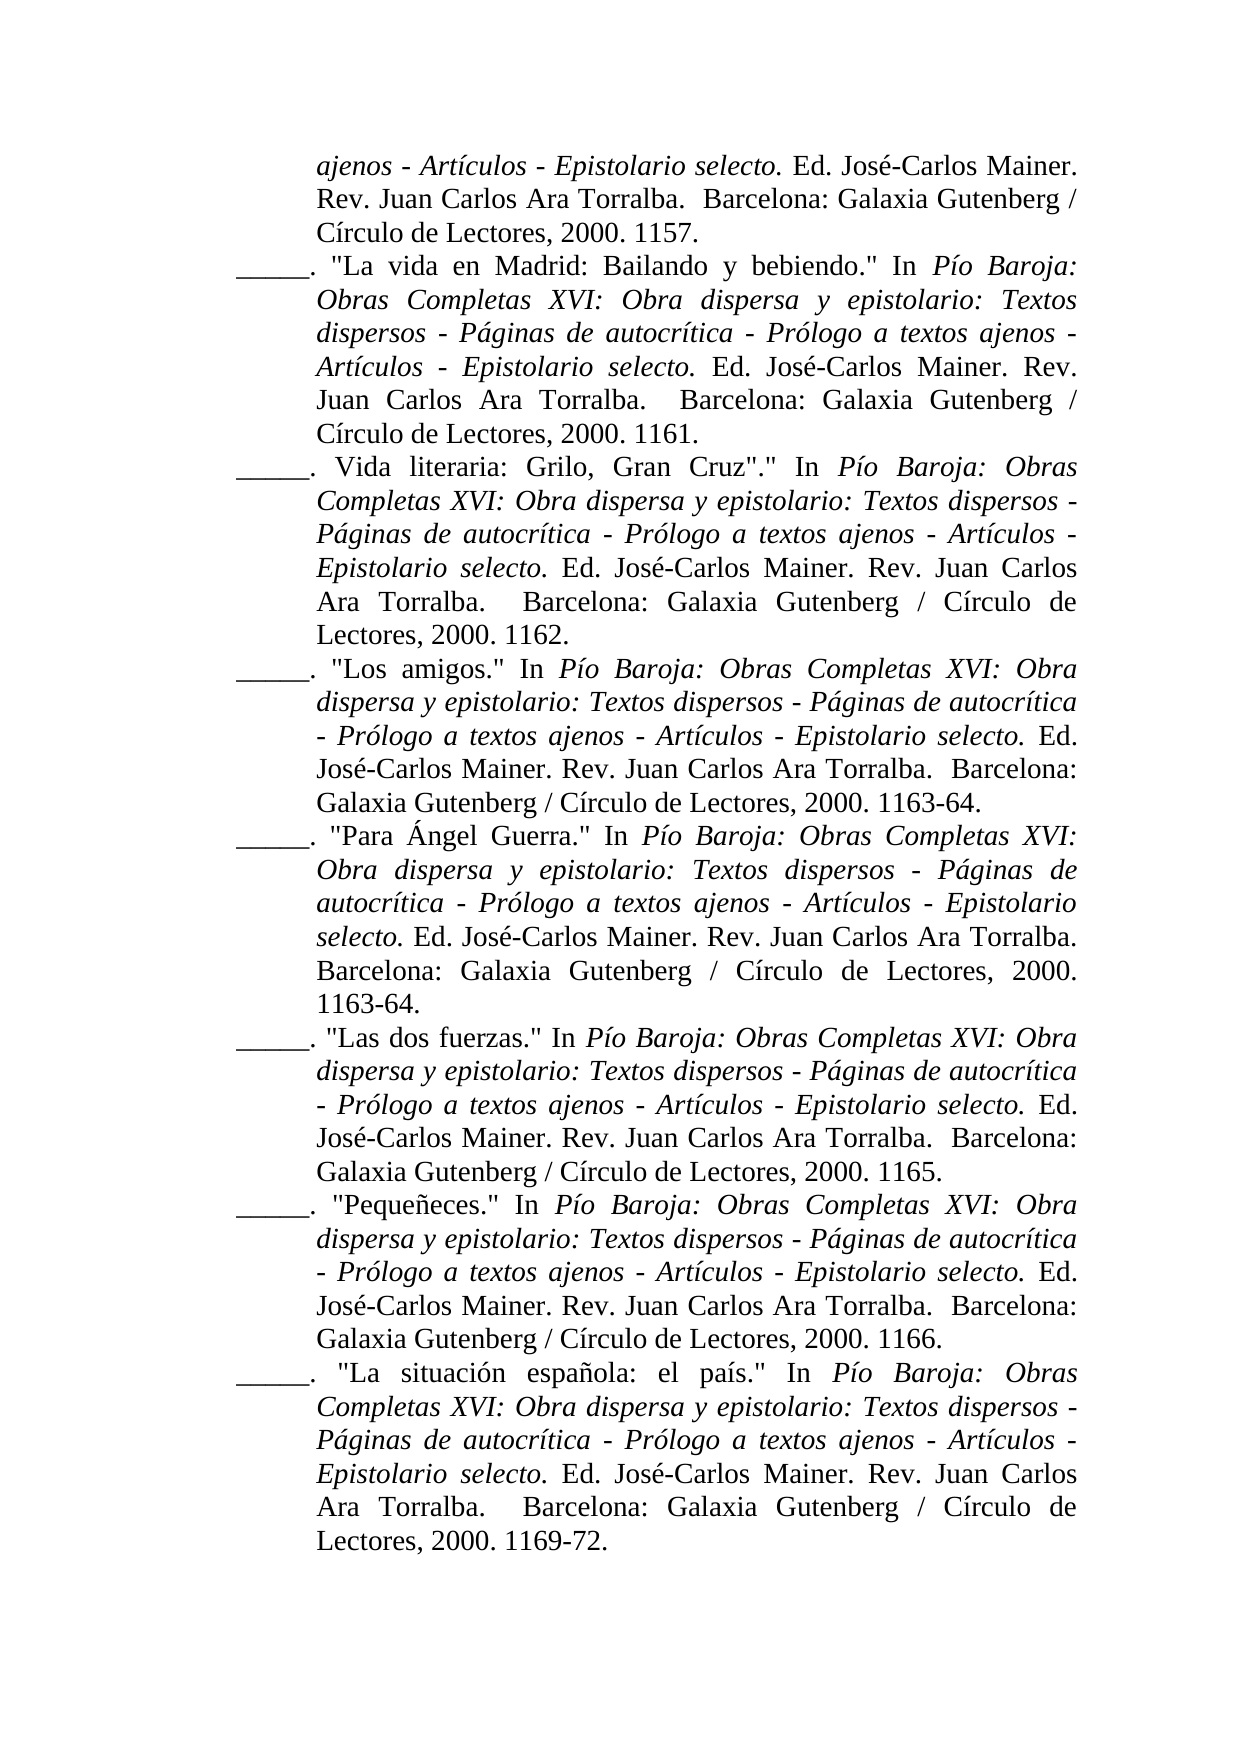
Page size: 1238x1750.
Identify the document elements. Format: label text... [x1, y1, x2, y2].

text _____. "Los amigos." In Pío Baroja: Obras Completas XVI: Obra dispersa y epistolario: Textos dispersos - Páginas de autocrítica - Prólogo a textos ajenos - Artículos - Epistolario selecto. Ed. José-Carlos Mainer. Rev. Juan Carlos Ara Torralba. Barcelona: Galaxia Gutenberg / Círculo de Lectores, 2000. 1163-64. [236, 651, 1078, 818]
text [236, 148, 1078, 248]
text _____. Vida literaria: Grilo, Gran Cruz"." In Pío Baroja: Obras Completas XVI: Obra dispersa y epistolario: Textos dispersos - Páginas de autocrítica - Prólogo a textos ajenos - Artículos - Epistolario selecto. Ed. José-Carlos Mainer. Rev. Juan Carlos Ara Torralba. Barcelona: Galaxia Gutenberg / Círculo de Lectores, 2000. 1162. [236, 449, 1078, 651]
text _____. "Para Ángel Guerra." In Pío Baroja: Obras Completas XVI: Obra dispersa y epistolario: Textos dispersos - Páginas de autocrítica - Prólogo a textos ajenos - Artículos - Epistolario selecto. Ed. José-Carlos Mainer. Rev. Juan Carlos Ara Torralba. Barcelona: Galaxia Gutenberg / Círculo de Lectores, 2000. 1163-64. [236, 818, 1078, 1020]
text _____. "Pequeñeces." In Pío Baroja: Obras Completas XVI: Obra dispersa y epistolario: Textos dispersos - Páginas de autocrítica - Prólogo a textos ajenos - Artículos - Epistolario selecto. Ed. José-Carlos Mainer. Rev. Juan Carlos Ara Torralba. Barcelona: Galaxia Gutenberg / Círculo de Lectores, 2000. 1166. [236, 1187, 1078, 1355]
text _____. "La vida en Madrid: Bailando y bebiendo." In Pío Baroja: Obras Completas XVI: Obra dispersa y epistolario: Textos dispersos - Páginas de autocrítica - Prólogo a textos ajenos - Artículos - Epistolario selecto. Ed. José-Carlos Mainer. Rev. Juan Carlos Ara Torralba. Barcelona: Galaxia Gutenberg / Círculo de Lectores, 2000. 1161. [236, 248, 1078, 449]
text _____. "La situación española: el país." In Pío Baroja: Obras Completas XVI: Obra dispersa y epistolario: Textos dispersos - Páginas de autocrítica - Prólogo a textos ajenos - Artículos - Epistolario selecto. Ed. José-Carlos Mainer. Rev. Juan Carlos Ara Torralba. Barcelona: Galaxia Gutenberg / Círculo de Lectores, 2000. 1169-72. [236, 1355, 1078, 1556]
text _____. "Las dos fuerzas." In Pío Baroja: Obras Completas XVI: Obra dispersa y epistolario: Textos dispersos - Páginas de autocrítica - Prólogo a textos ajenos - Artículos - Epistolario selecto. Ed. José-Carlos Mainer. Rev. Juan Carlos Ara Torralba. Barcelona: Galaxia Gutenberg / Círculo de Lectores, 2000. 1165. [236, 1020, 1078, 1187]
